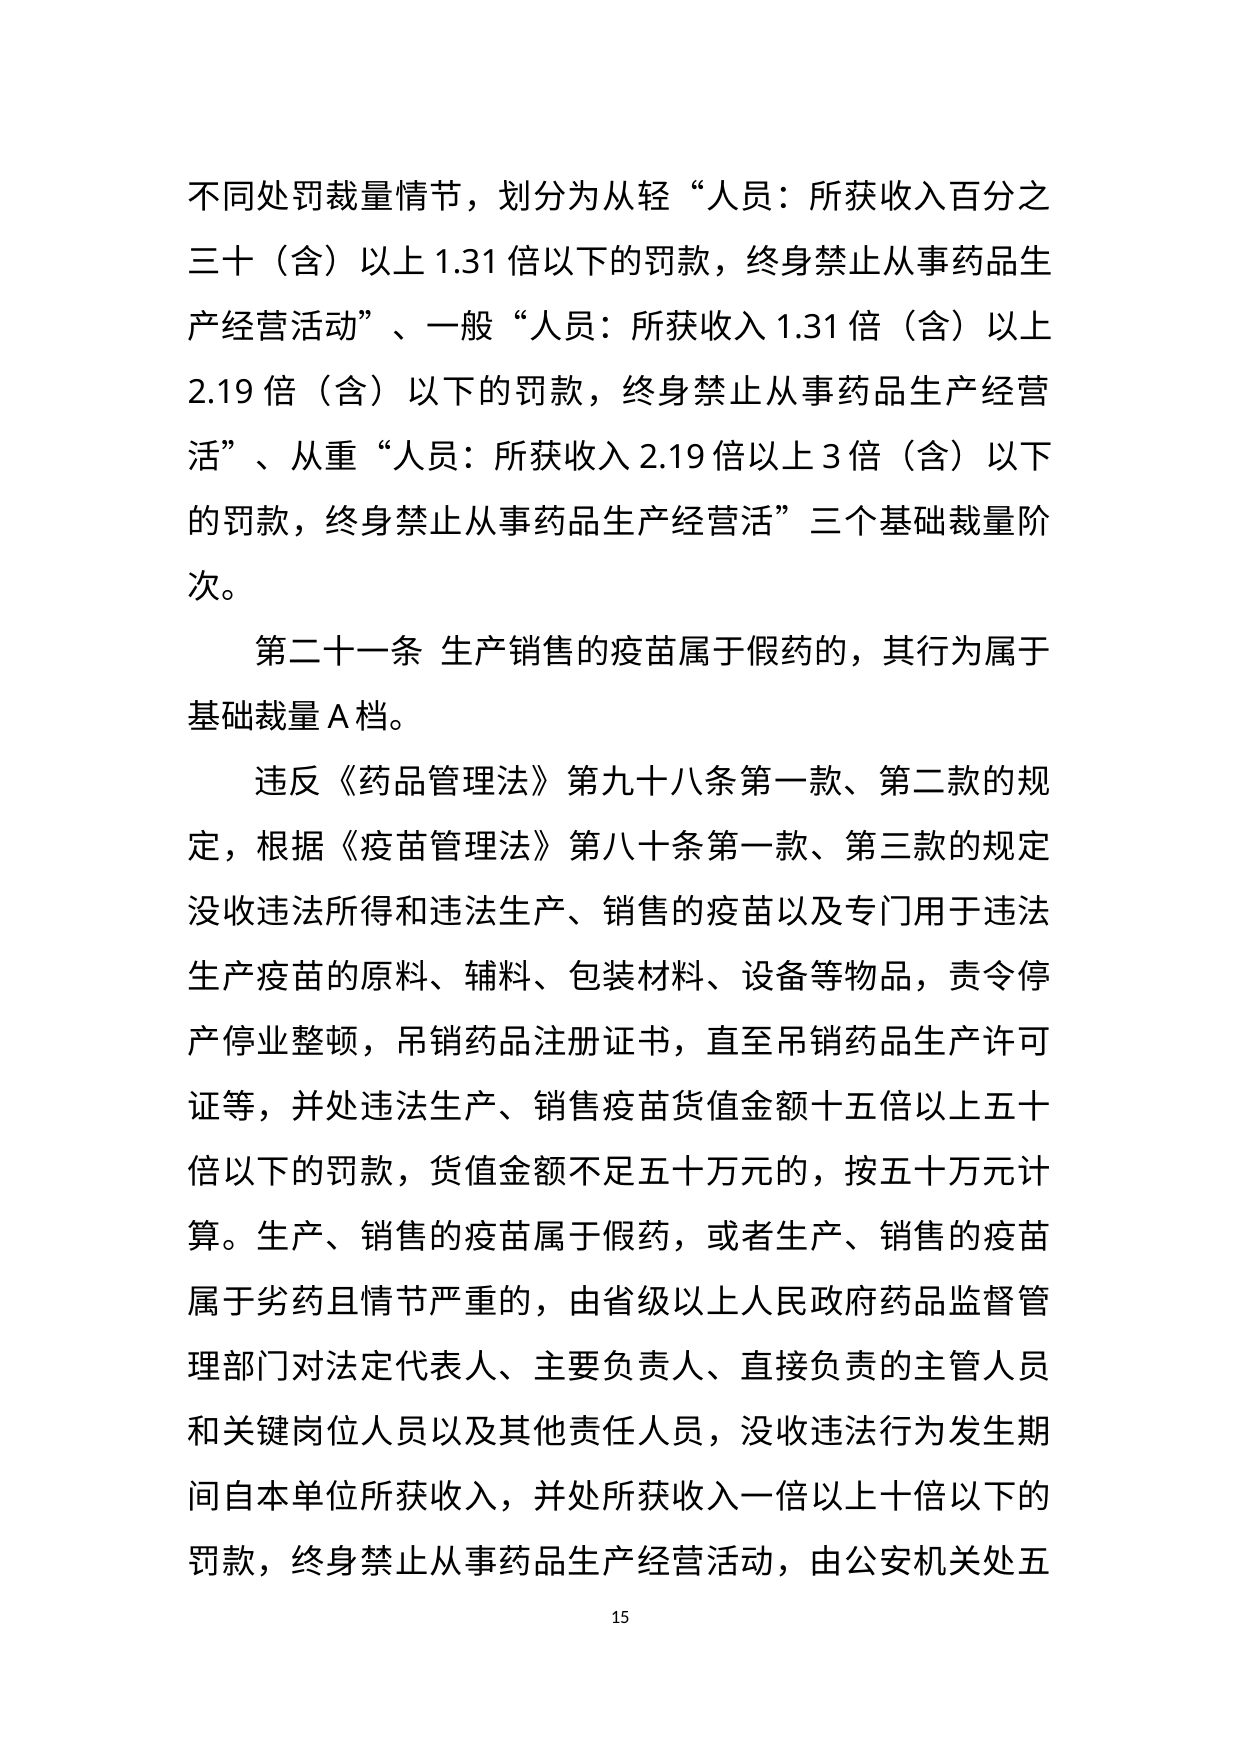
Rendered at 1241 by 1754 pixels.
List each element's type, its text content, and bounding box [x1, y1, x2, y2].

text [187, 162, 1053, 617]
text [187, 747, 1053, 1592]
text 第二十一条 生产销售的疫苗属于假药的，其行为属于基础裁量A档。 [187, 617, 1053, 747]
